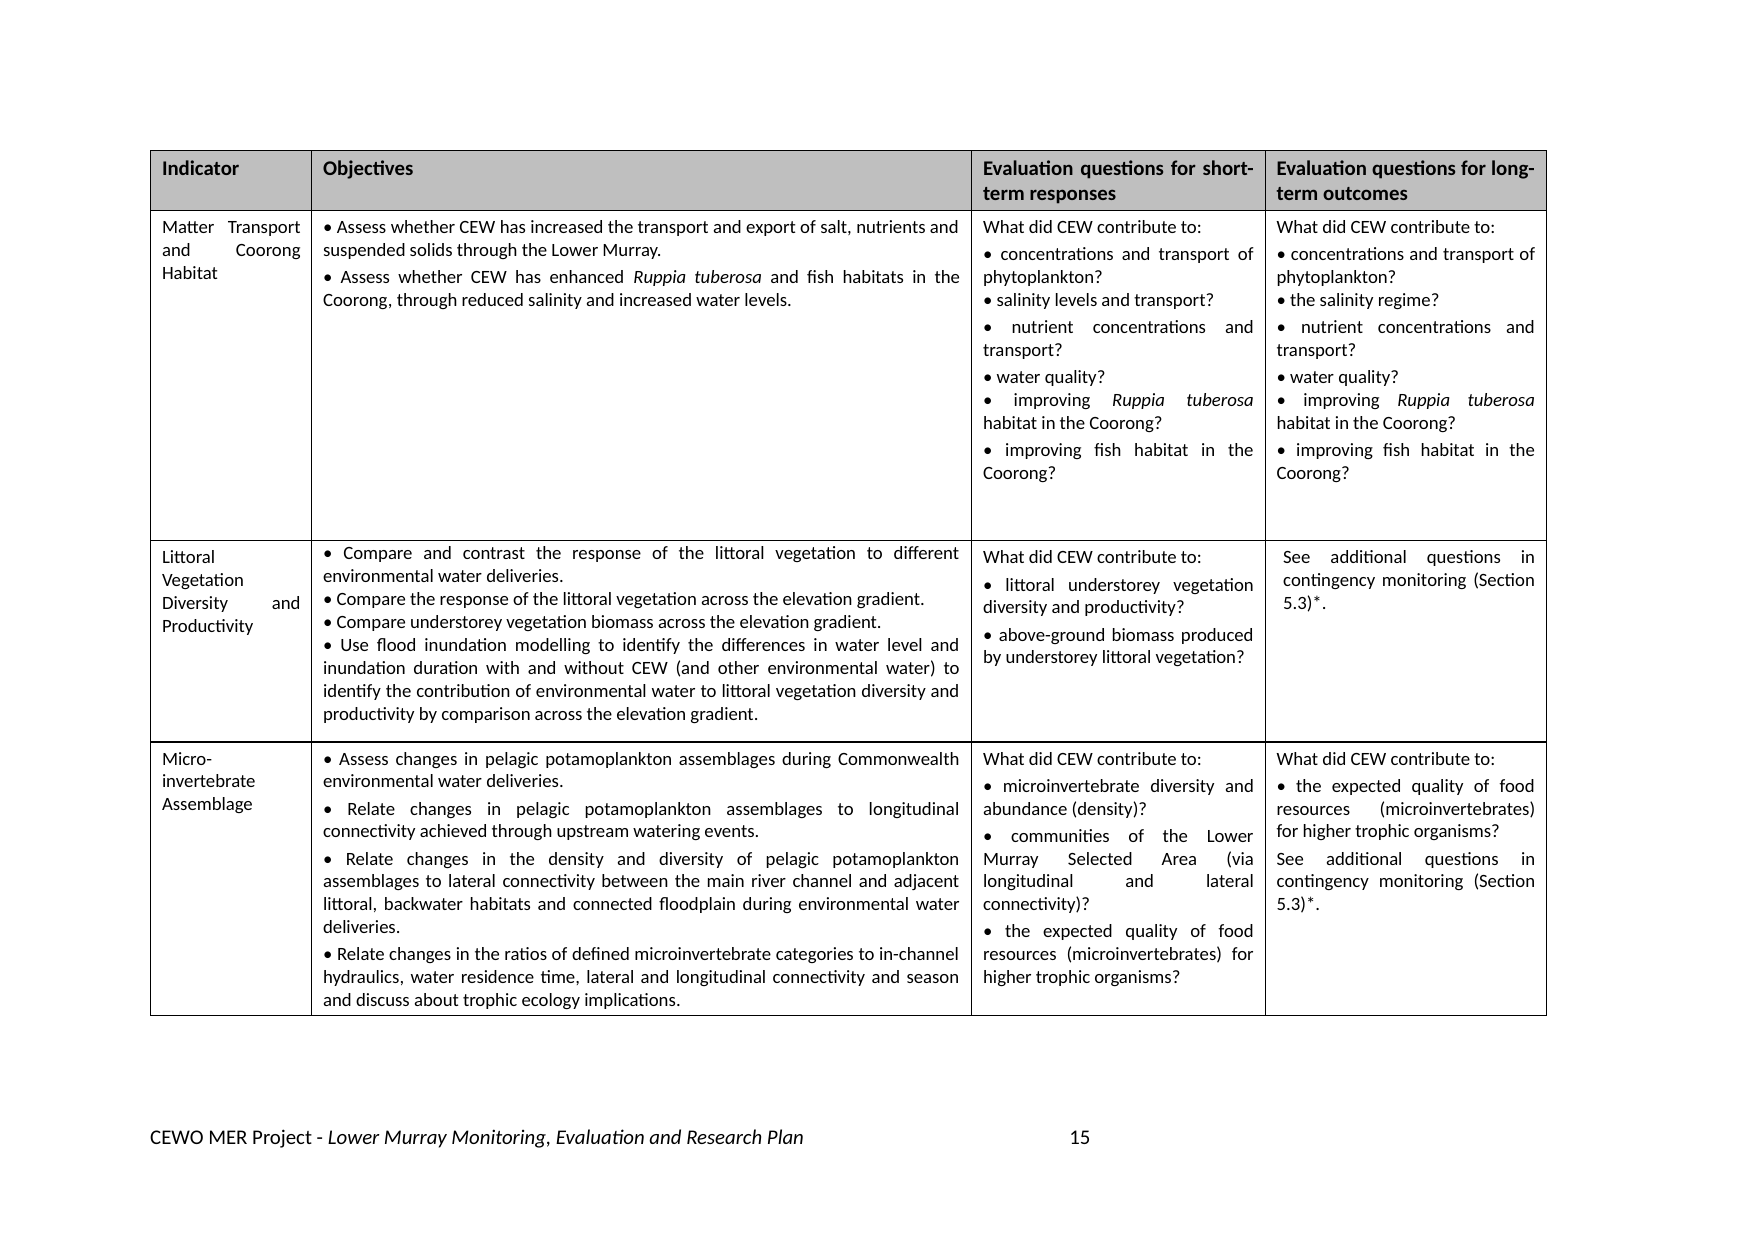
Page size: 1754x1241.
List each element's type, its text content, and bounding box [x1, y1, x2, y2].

table_header Indicator [151, 151, 311, 210]
table_cell See additional questions in contingency monitoring (Section 5.3)*. [1266, 541, 1546, 741]
table_cell • Assess changes in pelagic potamoplankton assemblages during Commonwealth environmental water deliveries. • Relate changes in pelagic potamoplankton assemblages to longitudinal connectivity achieved through upstream watering events. • Relate changes in the density and diversity of pelagic potamoplankton assemblages to lateral connectivity between the main river channel and adjacent littoral, backwater habitats and connected floodplain during environmental water deliveries. • Relate changes in the ratios of defined microinvertebrate categories to in-channel hydraulics, water residence time, lateral and longitudinal connectivity and season and discuss about trophic ecology implications. [312, 743, 971, 1015]
table_cell What did CEW contribute to: • littoral understorey vegetation diversity and productivity? • above-ground biomass produced by understorey littoral vegetation? [972, 541, 1265, 741]
table_cell • Compare and contrast the response of the littoral vegetation to different environmental water deliveries. • Compare the response of the littoral vegetation across the elevation gradient. • Compare understorey vegetation biomass across the elevation gradient. • Use flood inundation modelling to identify the differences in water level and inundation duration with and without CEW (and other environmental water) to identify the contribution of environmental water to littoral vegetation diversity and productivity by comparison across the elevation gradient. [312, 541, 971, 741]
table_cell Micro-invertebrate Assemblage [151, 743, 311, 1015]
table_cell What did CEW contribute to: • concentrations and transport of phytoplankton? • the salinity regime? • nutrient concentrations and transport? • water quality? • improving Ruppia tuberosa habitat in the Coorong? • improving fish habitat in the Coorong? [1266, 211, 1546, 540]
table_cell • Assess whether CEW has increased the transport and export of salt, nutrients and suspended solids through the Lower Murray. • Assess whether CEW has enhanced Ruppia tuberosa and fish habitats in the Coorong, through reduced salinity and increased water levels. [312, 211, 971, 540]
table_cell What did CEW contribute to: • concentrations and transport of phytoplankton? • salinity levels and transport? • nutrient concentrations and transport? • water quality? • improving Ruppia tuberosa habitat in the Coorong? • improving fish habitat in the Coorong? [972, 211, 1265, 540]
table_header Objectives [312, 151, 971, 210]
table_cell Littoral Vegetation Diversity and Productivity [151, 541, 311, 741]
table_header Evaluation questions for short-term responses [972, 151, 1265, 210]
table_header Evaluation questions for long-term outcomes [1266, 151, 1546, 210]
table_cell Matter Transport and Coorong Habitat [151, 211, 311, 540]
table_cell What did CEW contribute to: • microinvertebrate diversity and abundance (density)? • communities of the Lower Murray Selected Area (via longitudinal and lateral connectivity)? • the expected quality of food resources (microinvertebrates) for higher trophic organisms? [972, 743, 1265, 1015]
table_cell What did CEW contribute to: • the expected quality of food resources (microinvertebrates) for higher trophic organisms? See additional questions in contingency monitoring (Section 5.3)*. [1266, 743, 1546, 1015]
